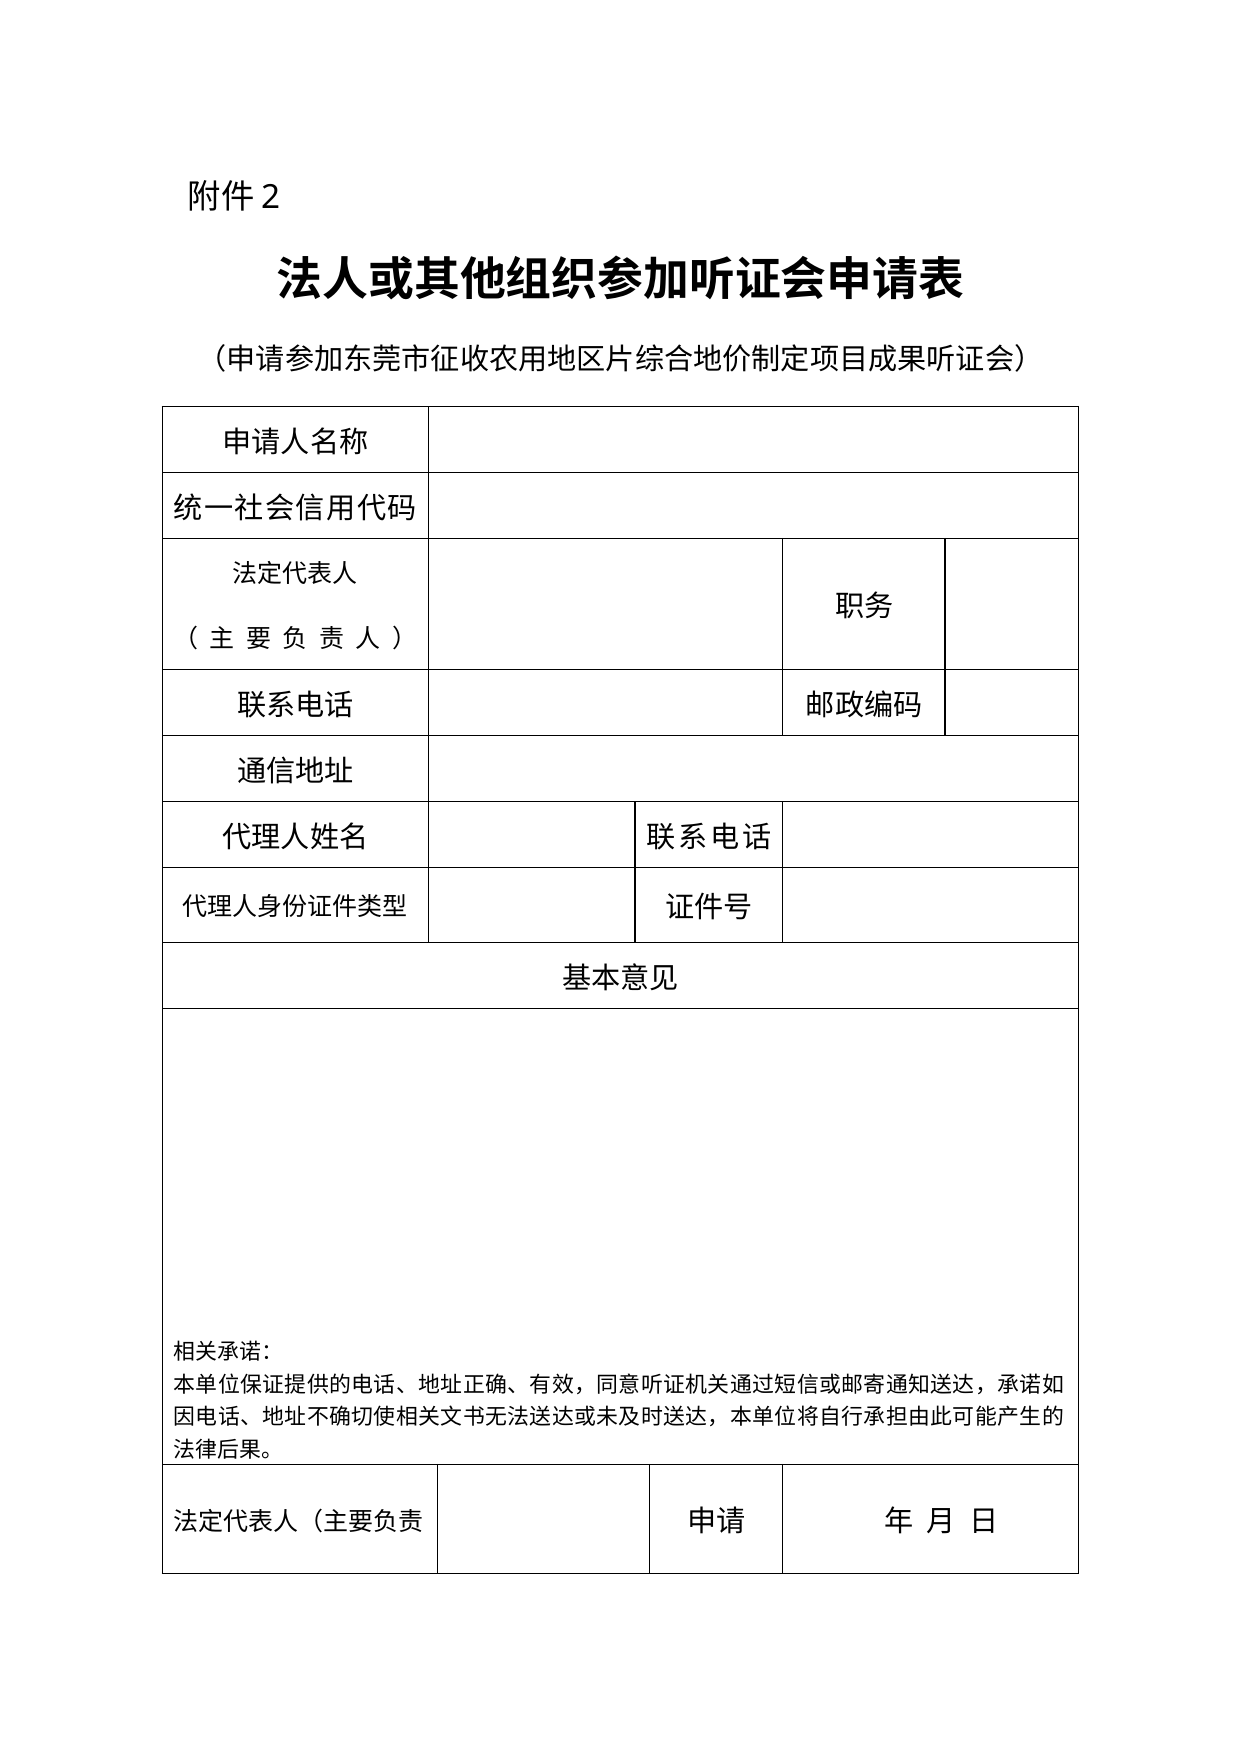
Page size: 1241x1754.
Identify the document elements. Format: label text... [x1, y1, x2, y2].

table_header [429, 407, 1078, 472]
text （申请参加东莞市征收农用地区片综合地价制定项目成果听证会） [187, 324, 1053, 389]
table_cell 相关承诺： 本单位保证提供的电话、地址正确、有效，同意听证机关通过短信或邮寄通知送达，承诺如因电话、地址不确切使相关文书无法送达或未及时送达，本单位将自行承担由此可能产生的法律后果。 [163, 1009, 1078, 1464]
table_cell 职务 [783, 539, 944, 669]
table_cell [429, 802, 634, 867]
table_cell 年 月 日 [783, 1465, 1078, 1573]
table_cell 联系电话 [636, 802, 782, 867]
table_cell [429, 736, 1078, 801]
table_cell 法定代表人 （主要负责人） [163, 539, 428, 669]
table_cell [163, 1465, 437, 1573]
table_cell [783, 802, 1078, 867]
table_cell 统一社会信用代码 [163, 473, 428, 538]
table_cell 代理人姓名 [163, 802, 428, 867]
text 法人或其他组织参加听证会申请表 [187, 227, 1053, 324]
table_header 申请人名称 [163, 407, 428, 472]
table_cell [438, 1465, 649, 1573]
table_cell [783, 868, 1078, 942]
table_cell [946, 670, 1078, 735]
table_cell 基本意见 [163, 943, 1078, 1008]
table_cell [429, 670, 782, 735]
table_cell 申请 日期 [650, 1465, 782, 1573]
table_cell 代理人身份证件类型 [163, 868, 428, 942]
table_cell [946, 539, 1078, 669]
table_cell 通信地址 [163, 736, 428, 801]
text 附件2 [187, 162, 1053, 227]
table_cell [429, 473, 1078, 538]
table_cell [429, 868, 634, 942]
table_cell 联系电话 [163, 670, 428, 735]
table_cell 证件号 [636, 868, 782, 942]
table_cell [429, 539, 782, 669]
table_cell 邮政编码 [783, 670, 944, 735]
